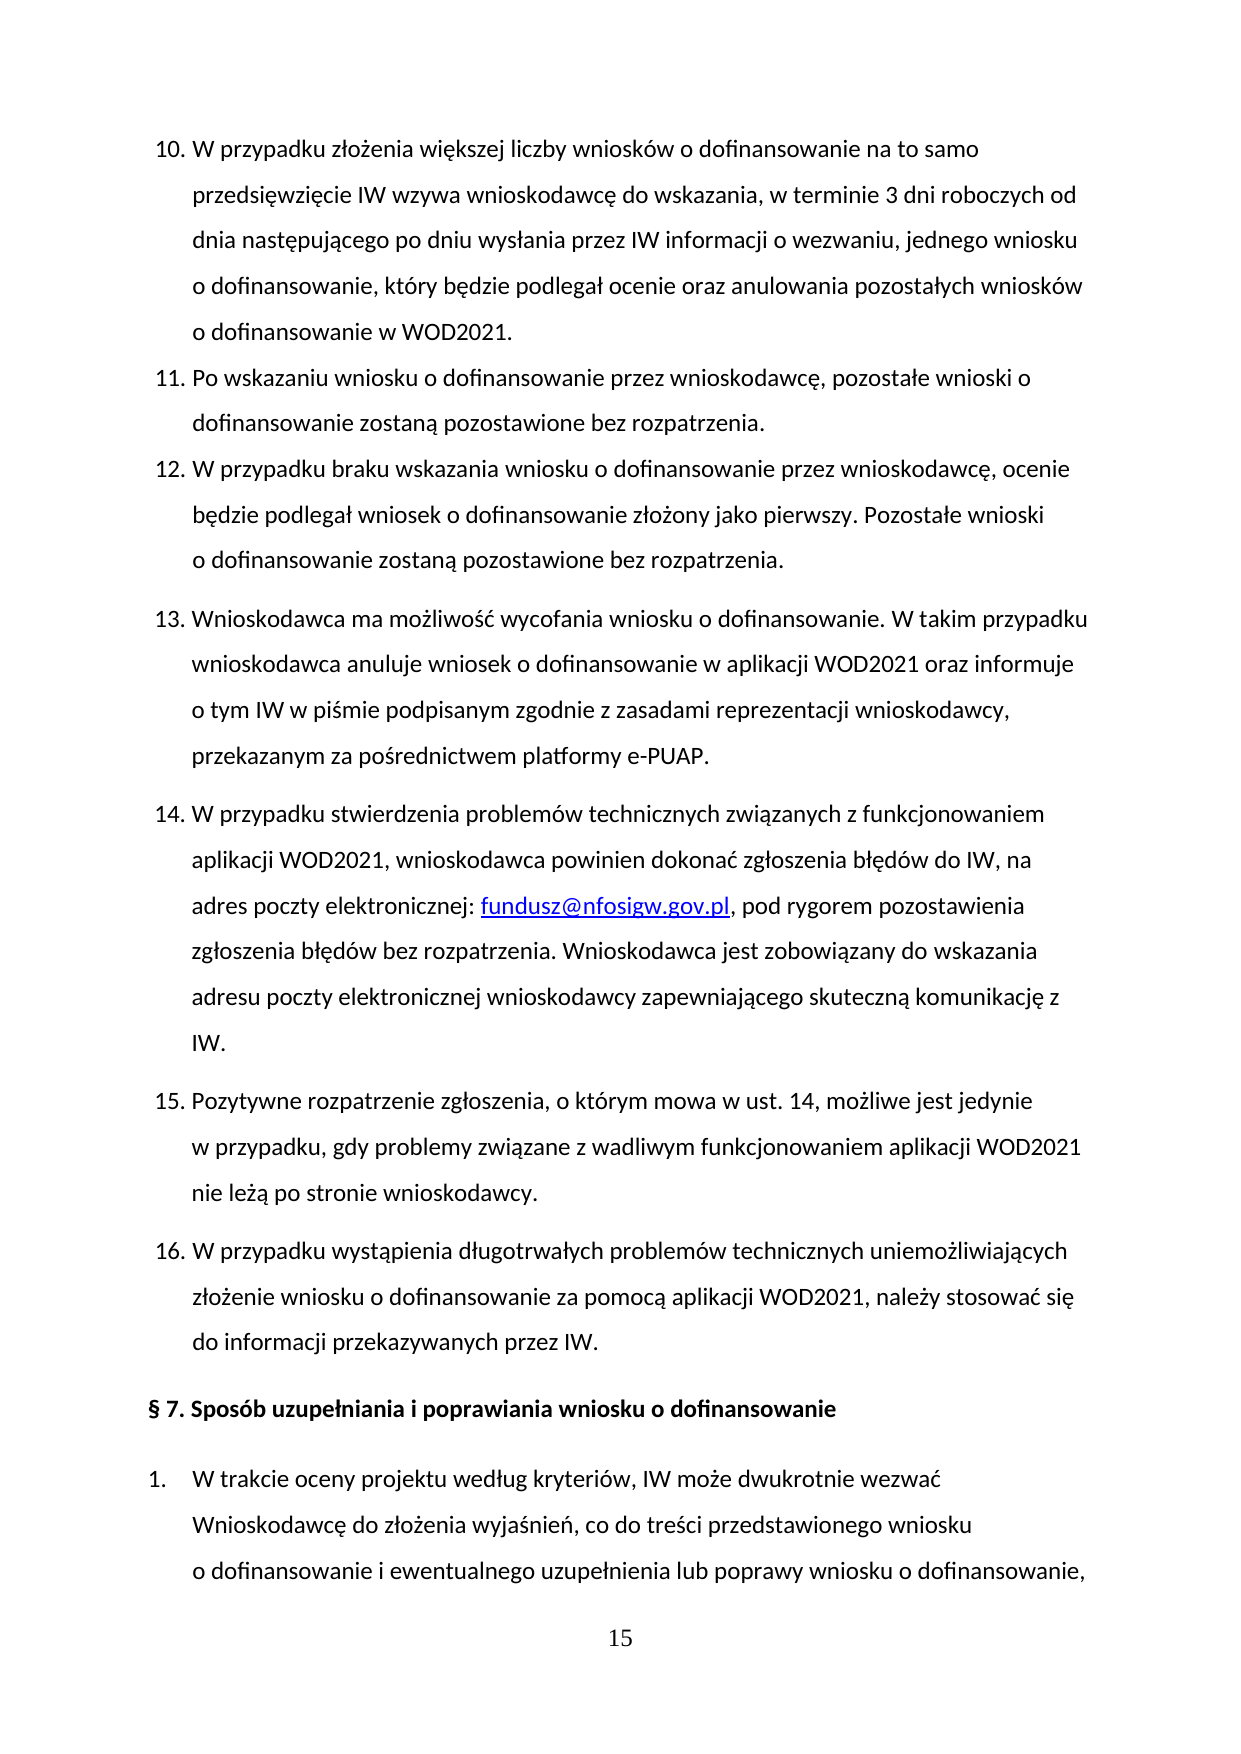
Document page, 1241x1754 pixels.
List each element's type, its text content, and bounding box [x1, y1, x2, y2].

list W przypadku wystąpienia długotrwałych problemów technicznych uniemożliwiających złożenie wniosku o dofinansowanie za pomocą aplikacji WOD2021, należy stosować się do informacji przekazywanych przez IW. [154, 1235, 1092, 1357]
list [148, 1464, 1092, 1586]
list W przypadku stwierdzenia problemów technicznych związanych z funkcjonowaniem aplikacji WOD2021, wnioskodawca powinien dokonać zgłoszenia błędów do IW, na adres poczty elektronicznej: fundusz@nfosigw.gov.pl, pod rygorem pozostawienia zgłoszenia błędów bez rozpatrzenia. Wnioskodawca jest zobowiązany do wskazania adresu poczty elektronicznej wnioskodawcy zapewniającego skuteczną komunikację z IW. [154, 798, 1092, 1057]
list W przypadku złożenia większej liczby wniosków o dofinansowanie na to samo przedsięwzięcie IW wzywa wnioskodawcę do wskazania, w terminie 3 dni roboczych od dnia następującego po dniu wysłania przez IW informacji o wezwaniu, jednego wniosku o dofinansowanie, który będzie podlegał ocenie oraz anulowania pozostałych wniosków o dofinansowanie w WOD2021. [154, 133, 1092, 347]
subtitle § 7. Sposób uzupełniania i poprawiania wniosku o dofinansowanie [148, 1393, 1092, 1423]
list Wnioskodawca ma możliwość wycofania wniosku o dofinansowanie. W takim przypadku wnioskodawca anuluje wniosek o dofinansowanie w aplikacji WOD2021 oraz informuje o tym IW w piśmie podpisanym zgodnie z zasadami reprezentacji wnioskodawcy, przekazanym za pośrednictwem platformy e-PUAP. [154, 603, 1092, 771]
list Po wskazaniu wniosku o dofinansowanie przez wnioskodawcę, pozostałe wnioski o dofinansowanie zostaną pozostawione bez rozpatrzenia. [154, 362, 1092, 438]
list Pozytywne rozpatrzenie zgłoszenia, o którym mowa w ust. 14, możliwe jest jedynie w przypadku, gdy problemy związane z wadliwym funkcjonowaniem aplikacji WOD2021 nie leżą po stronie wnioskodawcy. [154, 1085, 1092, 1207]
list W przypadku braku wskazania wniosku o dofinansowanie przez wnioskodawcę, ocenie będzie podlegał wniosek o dofinansowanie złożony jako pierwszy. Pozostałe wnioski o dofinansowanie zostaną pozostawione bez rozpatrzenia. [154, 453, 1092, 575]
